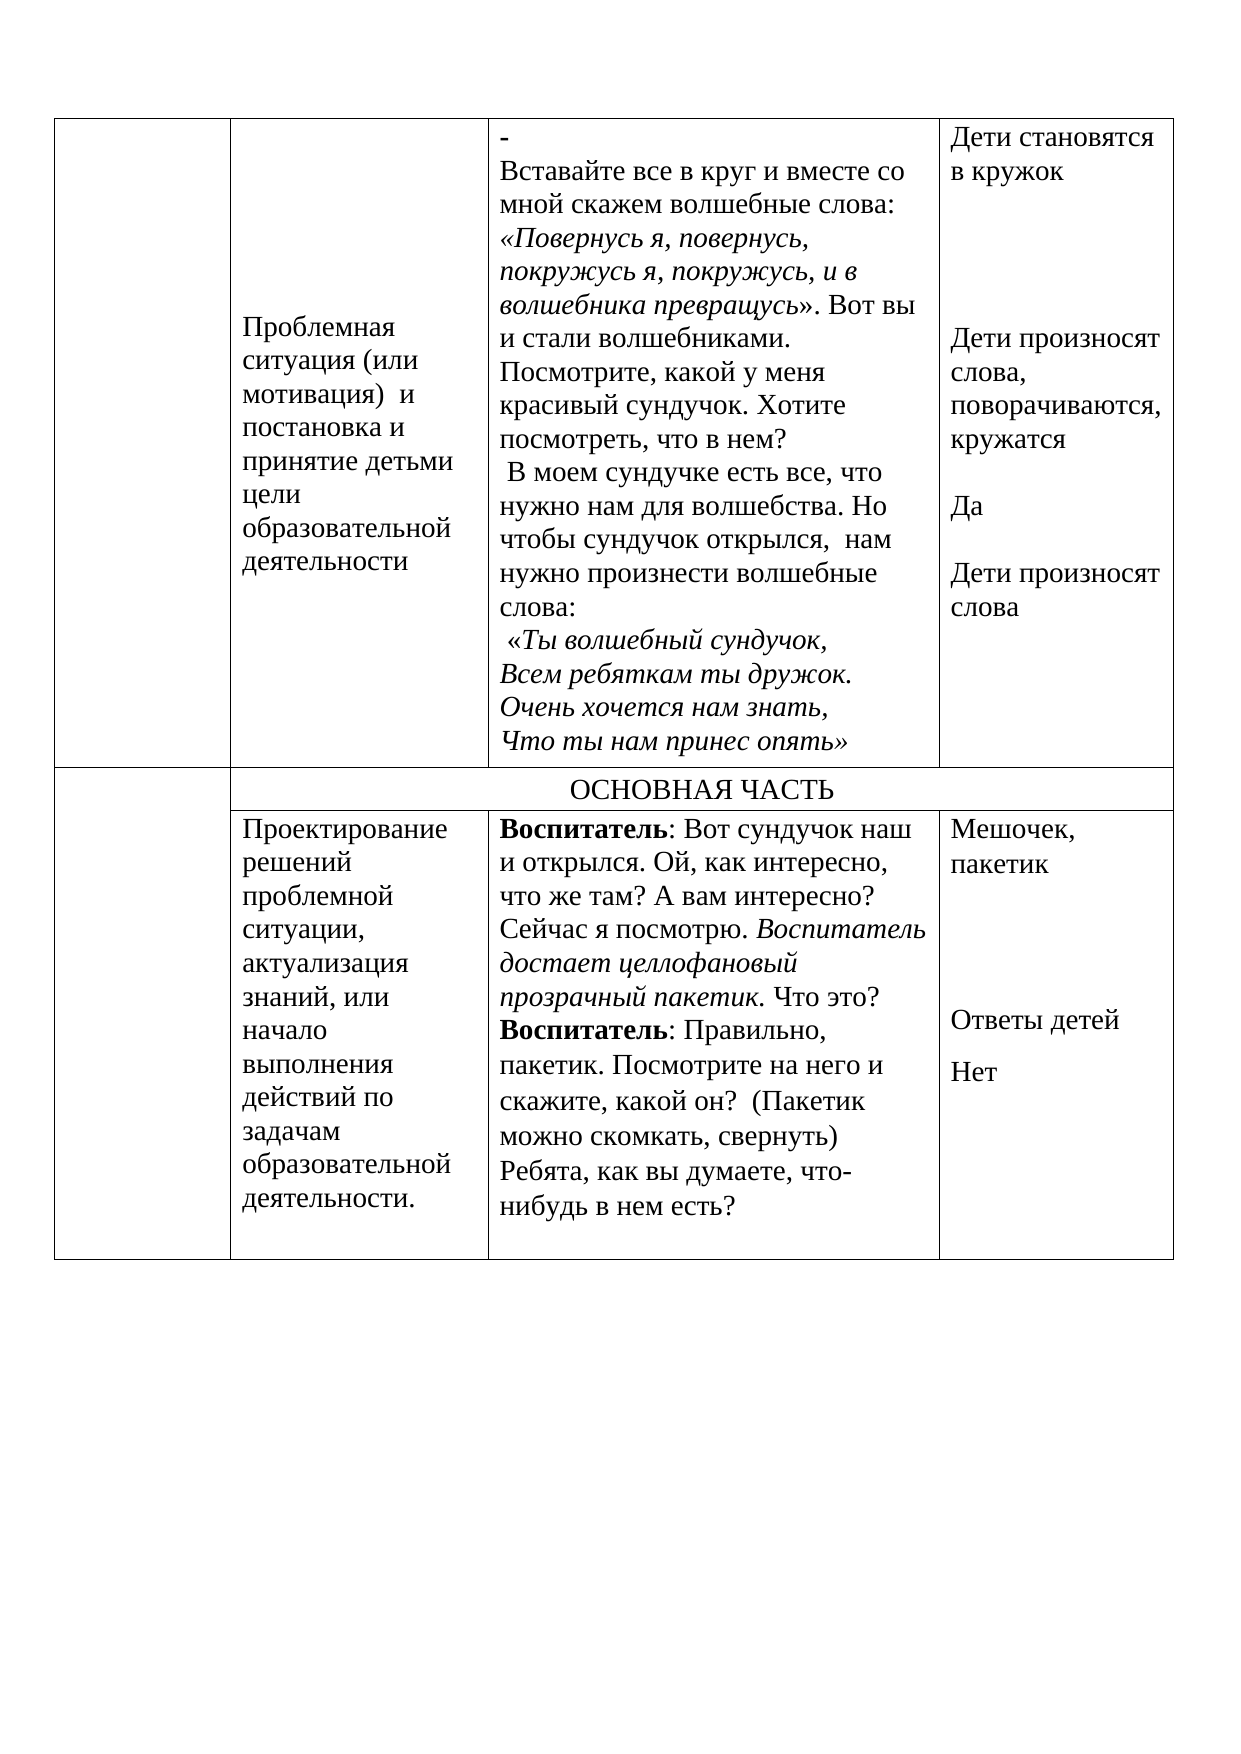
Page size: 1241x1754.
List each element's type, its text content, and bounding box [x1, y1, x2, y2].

table_cell ОСНОВНАЯ ЧАСТЬ [231, 768, 1173, 810]
table_cell Проектирование решений проблемной ситуации, актуализация знаний, или начало выполнения действий по задачам образовательной деятельности. [231, 811, 488, 1259]
table_cell Проблемная ситуация (или мотивация) и постановка и принятие детьми цели образовательной деятельности [231, 119, 488, 767]
table_cell [55, 768, 230, 1259]
table_cell Мешочек, пакетик Ответы детей Нет [940, 811, 1173, 1259]
table_cell Воспитатель: Вот сундучок наш и открылся. Ой, как интересно, что же там? А вам интересно? Сейчас я посмотрю. Воспитатель достает целлофановый прозрачный пакетик. Что это? Воспитатель: Правильно, пакетик. Посмотрите на него и скажите, какой он? (Пакетик можно скомкать, свернуть) Ребята, как вы думаете, что-нибудь в нем есть? [489, 811, 939, 1259]
table_cell Дети становятся в кружок Дети произносят слова, поворачиваются, кружатся Да Дети произносят слова [940, 119, 1173, 767]
table_cell - Вставайте все в круг и вместе со мной скажем волшебные слова: «Повернусь я, повернусь, покружусь я, покружусь, и в волшебника превращусь». Вот вы и стали волшебниками. Посмотрите, какой у меня красивый сундучок. Хотите посмотреть, что в нем? В моем сундучке есть все, что нужно нам для волшебства. Но чтобы сундучок открылся, нам нужно произнести волшебные слова: «Ты волшебный сундучок, Всем ребяткам ты дружок. Очень хочется нам знать, Что ты нам принес опять» [489, 119, 939, 767]
